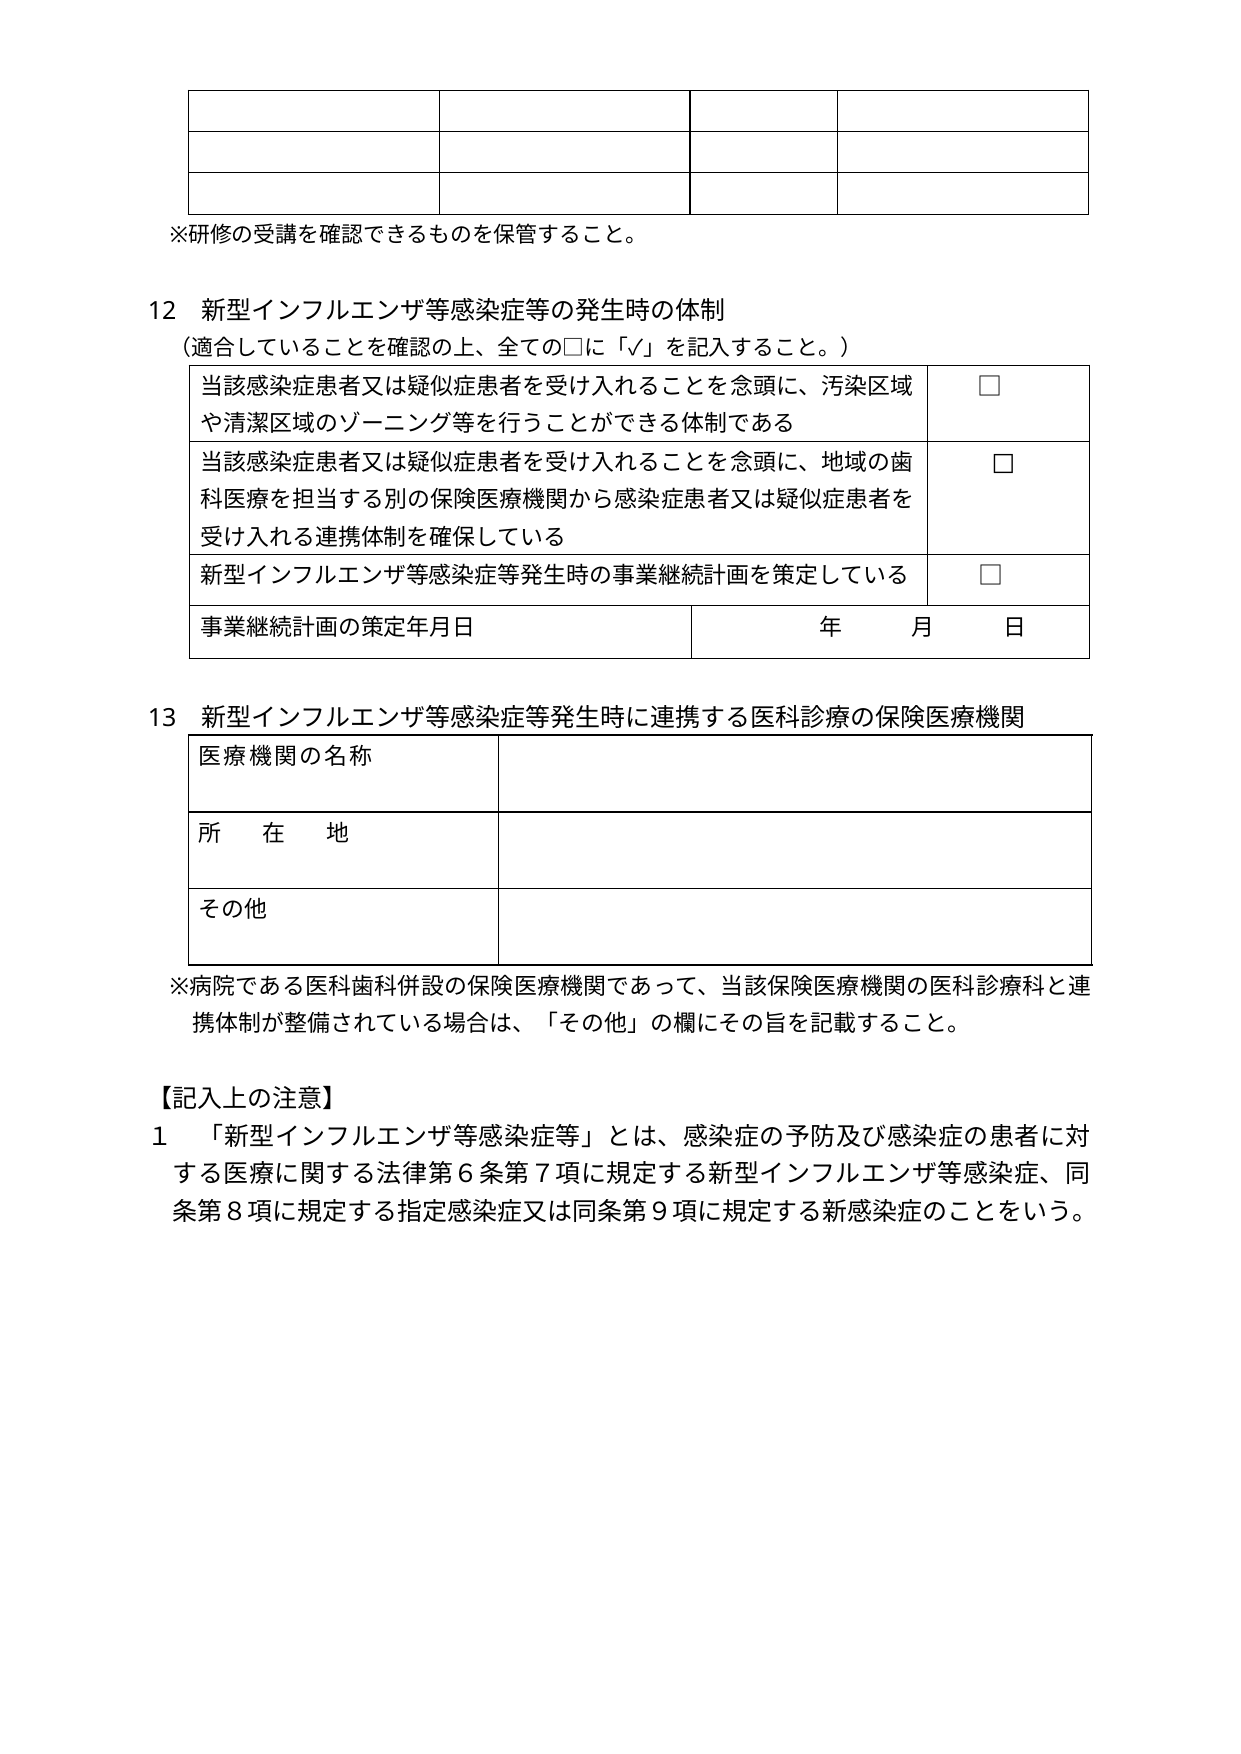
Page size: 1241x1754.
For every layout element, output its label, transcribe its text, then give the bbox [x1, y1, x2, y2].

text ※研修の受講を確認できるものを保管すること。 [148, 214, 1092, 252]
table_cell [189, 91, 439, 131]
text 12 新型インフルエンザ等感染症等の発生時の体制 [148, 289, 1092, 327]
table_cell [499, 813, 1091, 887]
table_cell その他 [189, 889, 498, 964]
text 13 新型インフルエンザ等感染症等発生時に連携する医科診療の保険医療機関 [148, 697, 1092, 734]
table_cell [691, 132, 837, 172]
table_cell [189, 173, 439, 213]
text ※病院である医科歯科併設の保険医療機関であって、当該保険医療機関の医科診療科と連携体制が整備されている場合は、「その他」の欄にその旨を記載すること。 [169, 966, 1092, 1041]
table_cell [838, 91, 1088, 131]
table_cell [838, 132, 1088, 172]
table_cell [440, 132, 689, 172]
table_cell 当該感染症患者又は疑似症患者を受け入れることを念頭に、地域の歯科医療を担当する別の保険医療機関から感染症患者又は疑似症患者を受け入れる連携体制を確保している [190, 442, 927, 554]
table_cell [440, 91, 689, 131]
table_cell 事業継続計画の策定年月日 [190, 606, 691, 658]
table_cell 所 在 地 [189, 813, 498, 887]
table_cell [440, 173, 689, 213]
table_header □ [928, 366, 1089, 441]
table_cell □ [928, 442, 1089, 554]
table_header 医療機関の名称 [189, 736, 498, 811]
table_cell [189, 132, 439, 172]
table_cell 年 月 日 [692, 606, 1089, 658]
text （適合していることを確認の上、全ての□に「✓」を記入すること。） [148, 327, 1092, 364]
table_cell [691, 173, 837, 213]
text 【記入上の注意】 [148, 1078, 1092, 1116]
table_header [499, 736, 1091, 811]
table_cell [691, 91, 837, 131]
table_cell □ [928, 555, 1089, 605]
table_cell [499, 889, 1091, 964]
table_cell [838, 173, 1088, 213]
text １ 「新型インフルエンザ等感染症等」とは、感染症の予防及び感染症の患者に対する医療に関する法律第６条第７項に規定する新型インフルエンザ等感染症、同条第８項に規定する指定感染症又は同条第９項に規定する新感染症のことをいう。 [148, 1116, 1092, 1228]
table_cell 新型インフルエンザ等感染症等発生時の事業継続計画を策定している [190, 555, 927, 605]
table_header 当該感染症患者又は疑似症患者を受け入れることを念頭に、汚染区域や清潔区域のゾーニング等を行うことができる体制である [190, 366, 927, 441]
